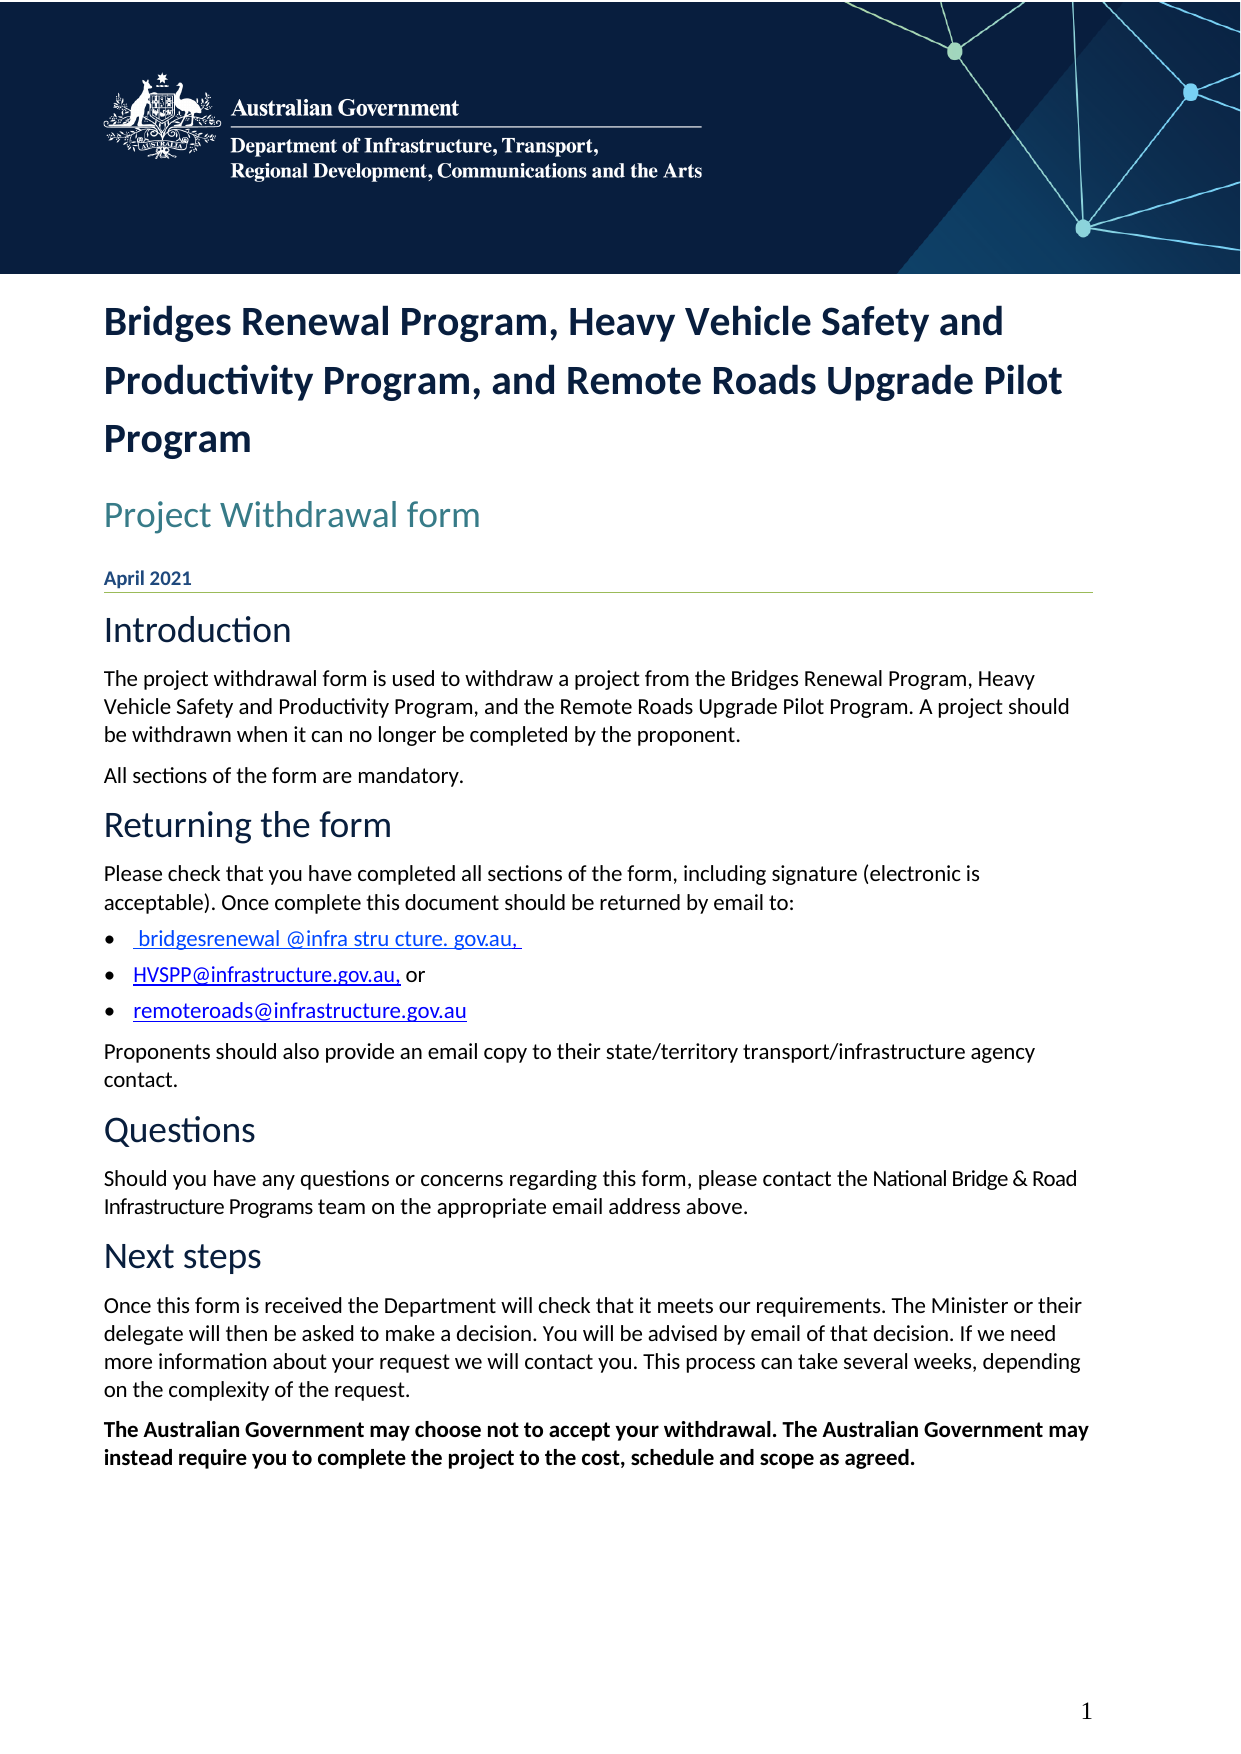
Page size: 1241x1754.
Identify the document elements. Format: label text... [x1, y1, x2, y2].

text Project Withdrawal form [103, 491, 1093, 537]
text Once this form is received the Department will check that it meets our requirements. The Minister or their delegate will then be asked to make a decision. You will be advised by email of that decision. If we need more information about your request we will contact you. This process can take several weeks, depending on the complexity of the request. [103, 1291, 1093, 1403]
picture [0, 2, 1241, 274]
subtitle Next steps [103, 1232, 1093, 1278]
subtitle Returning the form [103, 801, 1093, 847]
text Should you have any questions or concerns regarding this form, please contact the National Bridge & Road Infrastructure Programs team on the appropriate email address above. [103, 1164, 1093, 1220]
text The project withdrawal form is used to withdraw a project from the Bridges Renewal Program, Heavy Vehicle Safety and Productivity Program, and the Remote Roads Upgrade Pilot Program. A project should be withdrawn when it can no longer be completed by the proponent. [103, 664, 1078, 748]
subtitle Questions [103, 1106, 1093, 1151]
text The Australian Government may choose not to accept your withdrawal. The Australian Government may instead require you to complete the project to the cost, schedule and scope as agreed. [103, 1415, 1093, 1471]
text Please check that you have completed all sections of the form, including signature (electronic is acceptable). Once complete this document should be returned by email to: [103, 859, 1078, 916]
subtitle Introduction [103, 606, 1093, 652]
text HVSPP@infrastructure.gov.au, or [103, 960, 1093, 988]
text remoteroads@infrastructure.gov.au [103, 997, 1093, 1025]
text Proponents should also provide an email copy to their state/territory transport/infrastructure agency contact. [103, 1037, 1078, 1093]
text All sections of the form are mandatory. [103, 761, 1078, 789]
text Bridges Renewal Program, Heavy Vehicle Safety and Productivity Program, and Remote Roads Upgrade Pilot Program [103, 295, 1093, 463]
text bridgesrenewal @infra stru cture. gov.au, [103, 924, 1093, 952]
